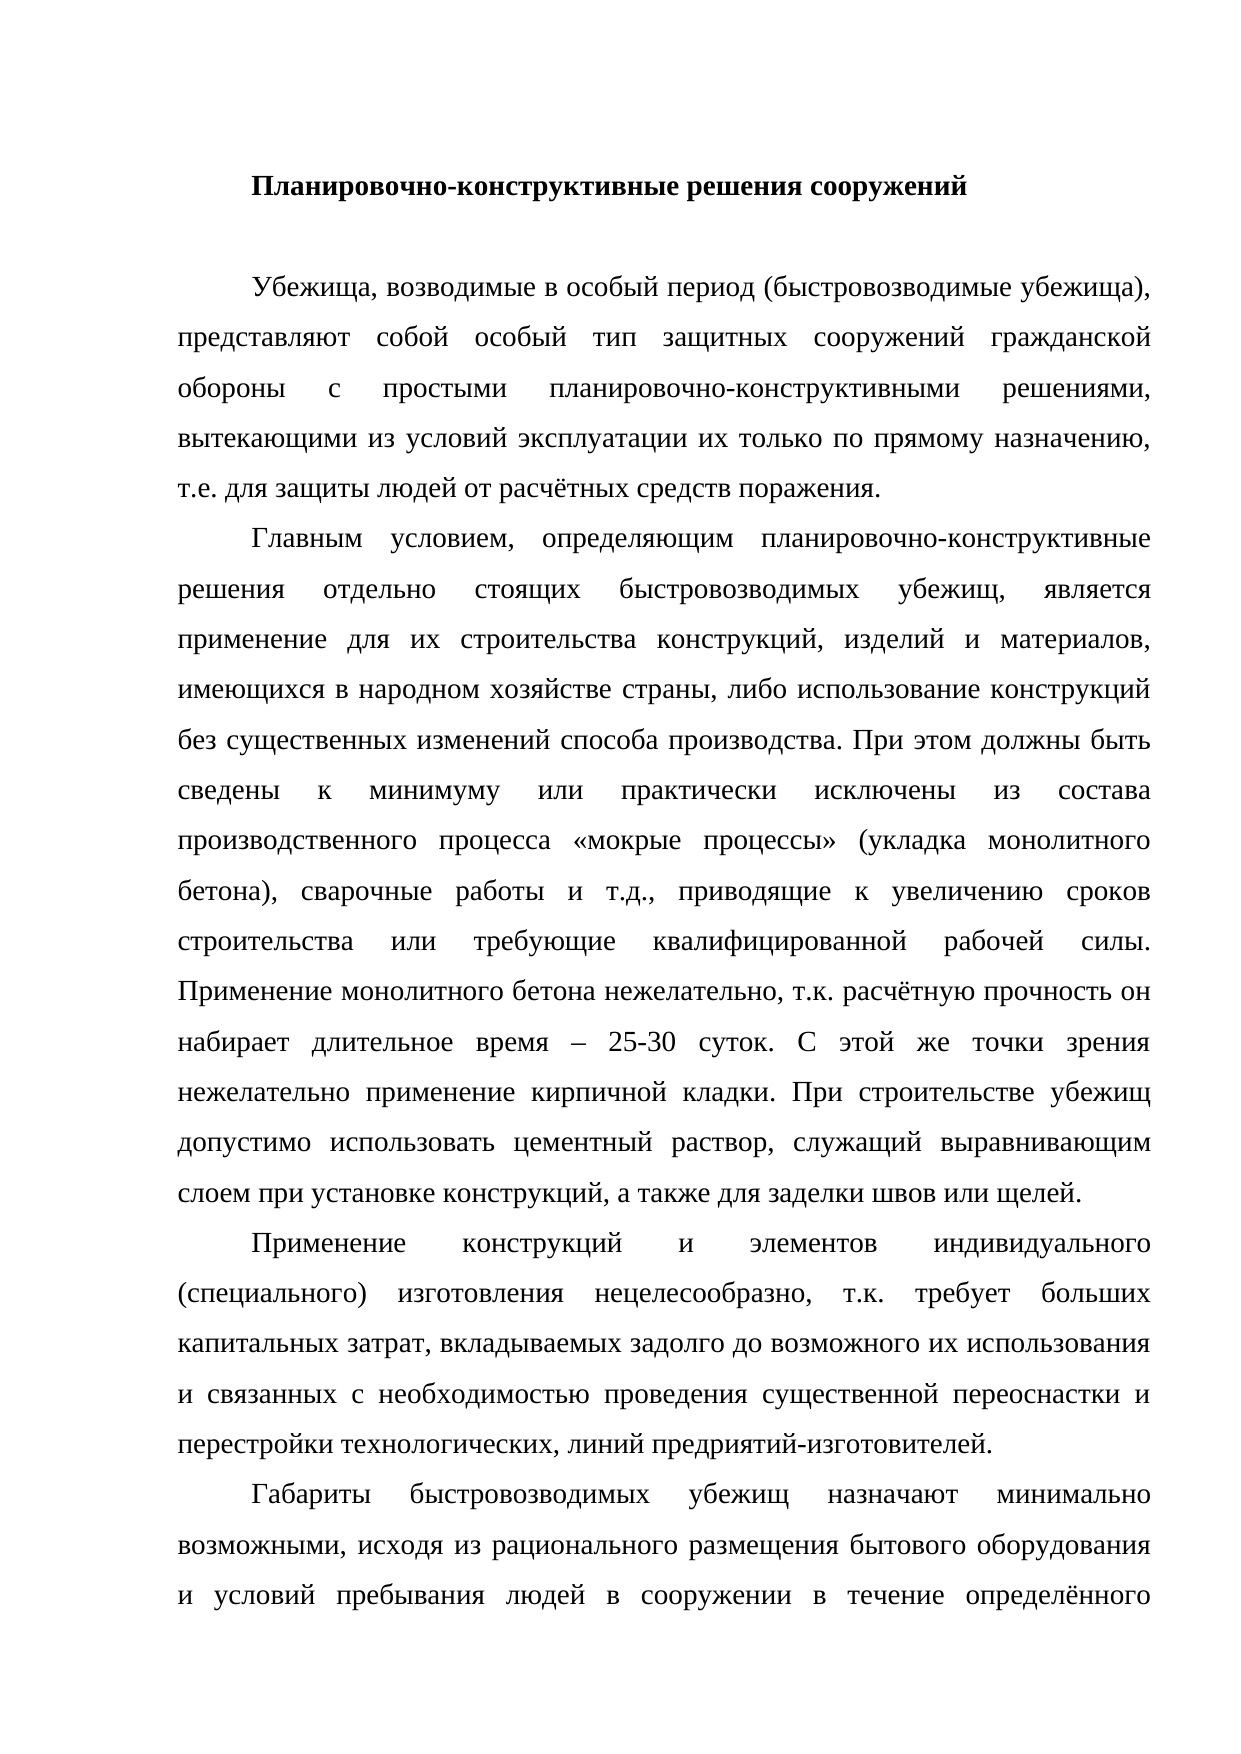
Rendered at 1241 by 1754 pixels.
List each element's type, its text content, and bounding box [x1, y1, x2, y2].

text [177, 1477, 1152, 1611]
text Применение конструкций и элементов индивидуального (специального) изготовления нецелесообразно, т.к. требует больших капитальных затрат, вкладываемых задолго до возможного их использования и связанных с необходимостью проведения существенной переоснастки и перестройки технологических, линий предриятий-изготовителей. [177, 1225, 1152, 1460]
text Планировочно-конструктивные решения сооружений [177, 168, 1152, 202]
text Убежища, возводимые в особый период (быстровозводимые убежища), представляют собой особый тип защитных сооружений гражданской обороны с простыми планировочно-конструктивными решениями, вытекающими из условий эксплуатации их только по прямому назначению, т.е. для защиты людей от расчётных средств поражения. [177, 269, 1152, 504]
text Главным условием, определяющим планировочно-конструктивные решения отдельно стоящих быстровозводимых убежищ, является применение для их строительства конструкций, изделий и материалов, имеющихся в народном хозяйстве страны, либо использование конструкций без существенных изменений способа производства. При этом должны быть сведены к минимуму или практически исключены из состава производственного процесса «мокрые процессы» (укладка монолитного бетона), сварочные работы и т.д., приводящие к увеличению сроков строительства или требующие квалифицированной рабочей силы. Применение монолитного бетона нежелательно, т.к. расчётную прочность он набирает длительное время – 25-30 суток. С этой же точки зрения нежелательно применение кирпичной кладки. При строительстве убежищ допустимо использовать цементный раствор, служащий выравнивающим слоем при установке конструкций, а также для заделки швов или щелей. [177, 521, 1152, 1208]
